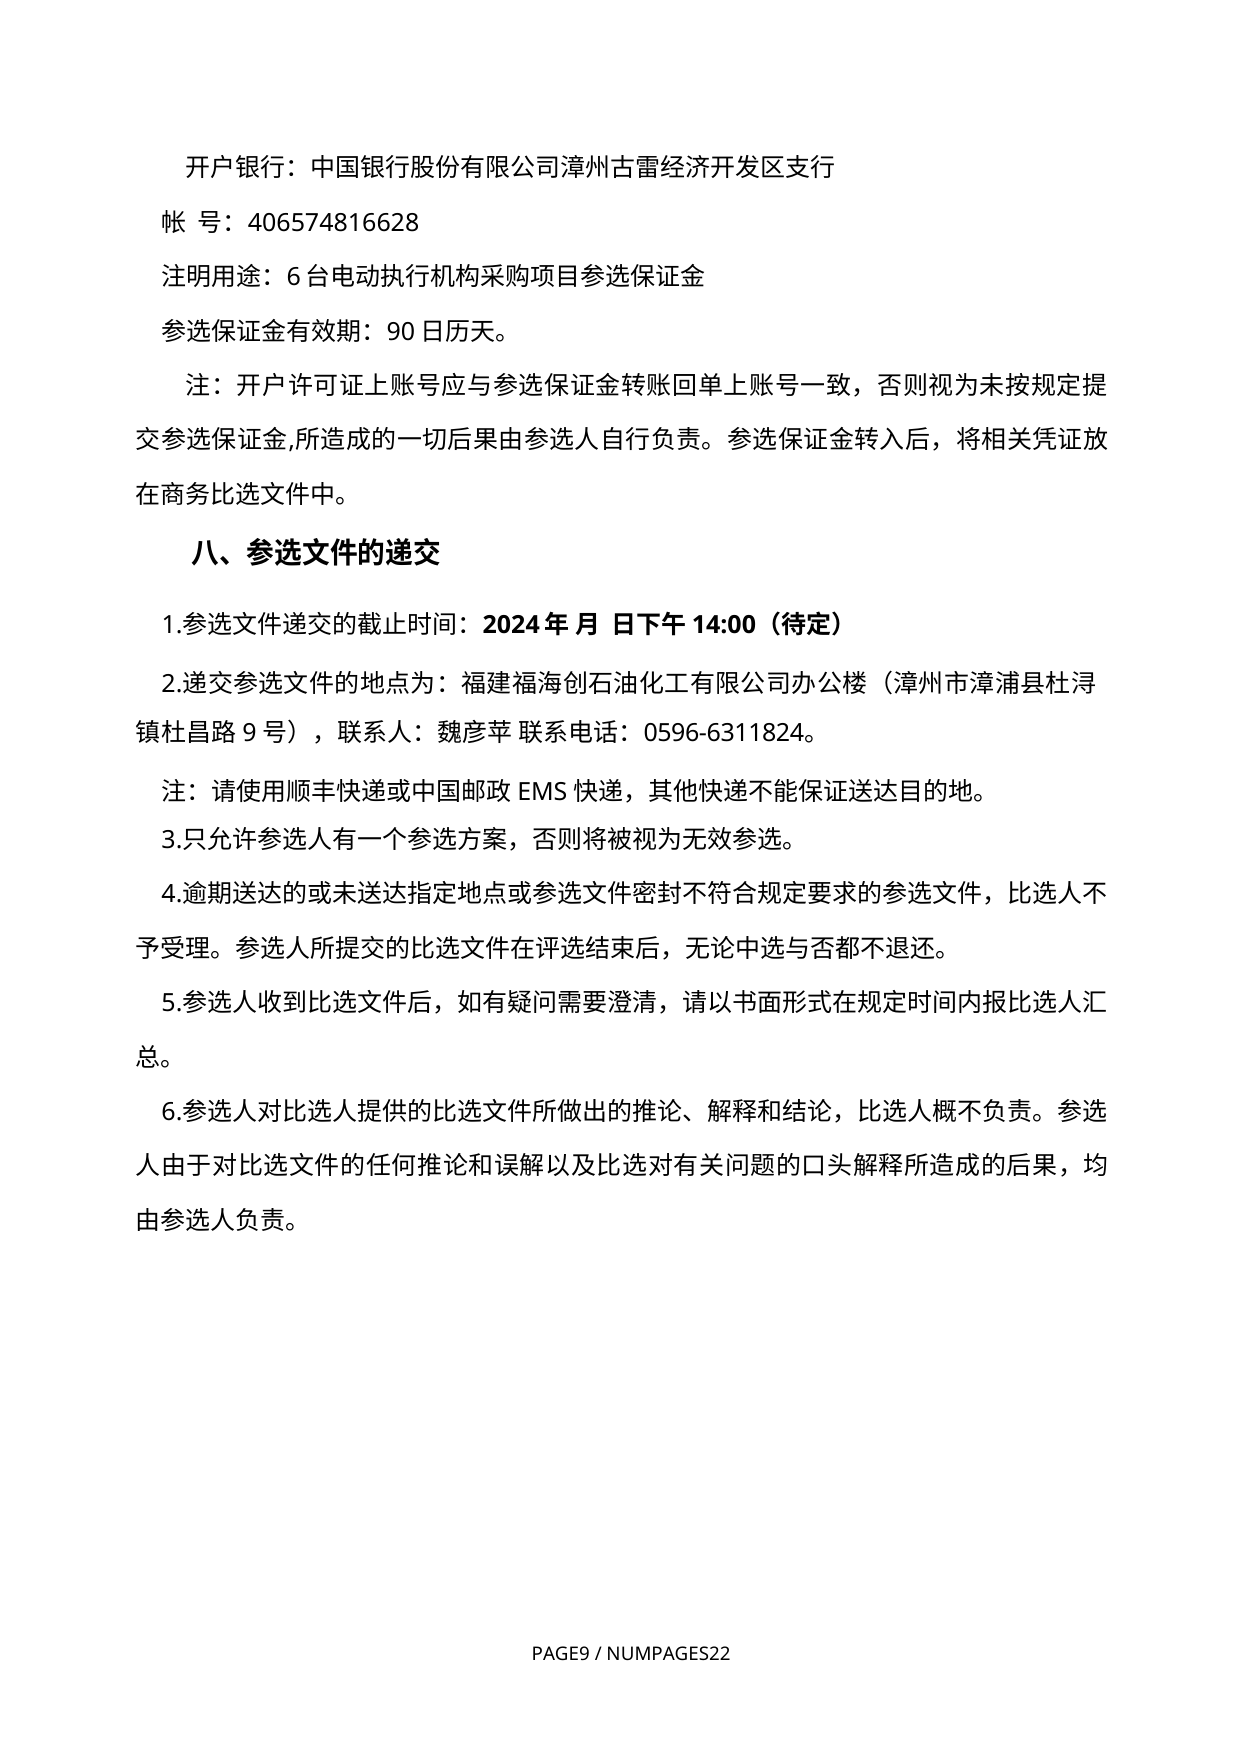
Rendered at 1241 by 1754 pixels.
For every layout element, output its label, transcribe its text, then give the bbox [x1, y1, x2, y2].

text 八、参选文件的递交 [135, 530, 1121, 572]
text 5.参选人收到比选文件后，如有疑问需要澄清，请以书面形式在规定时间内报比选人汇总。 [135, 983, 1109, 1073]
text 参选保证金有效期：90日历天。 [135, 311, 1109, 347]
text 3.只允许参选人有一个参选方案，否则将被视为无效参选。 [135, 819, 1109, 856]
text 帐 号：406574816628 [135, 202, 1109, 238]
subtitle 1.参选文件递交的截止时间：2024年 月 日下午14:00（待定） [135, 605, 1110, 641]
text 注：开户许可证上账号应与参选保证金转账回单上账号一致，否则视为未按规定提交参选保证金,所造成的一切后果由参选人自行负责。参选保证金转入后，将相关凭证放在商务比选文件中。 [135, 365, 1109, 510]
subtitle 2.递交参选文件的地点为：福建福海创石油化工有限公司办公楼（漳州市漳浦县杜浔镇杜昌路9号），联系人：魏彦苹 联系电话：0596-6311824。 [135, 664, 1110, 748]
text 开户银行：中国银行股份有限公司漳州古雷经济开发区支行 [135, 148, 1109, 184]
subtitle 注：请使用顺丰快递或中国邮政 EMS 快递，其他快递不能保证送达目的地。 [135, 771, 1110, 808]
text 注明用途：6台电动执行机构采购项目参选保证金 [135, 257, 1109, 293]
text 4.逾期送达的或未送达指定地点或参选文件密封不符合规定要求的参选文件，比选人不予受理。参选人所提交的比选文件在评选结束后，无论中选与否都不退还。 [135, 874, 1109, 964]
text 6.参选人对比选人提供的比选文件所做出的推论、解释和结论，比选人概不负责。参选人由于对比选文件的任何推论和误解以及比选对有关问题的口头解释所造成的后果，均由参选人负责。 [135, 1091, 1109, 1236]
